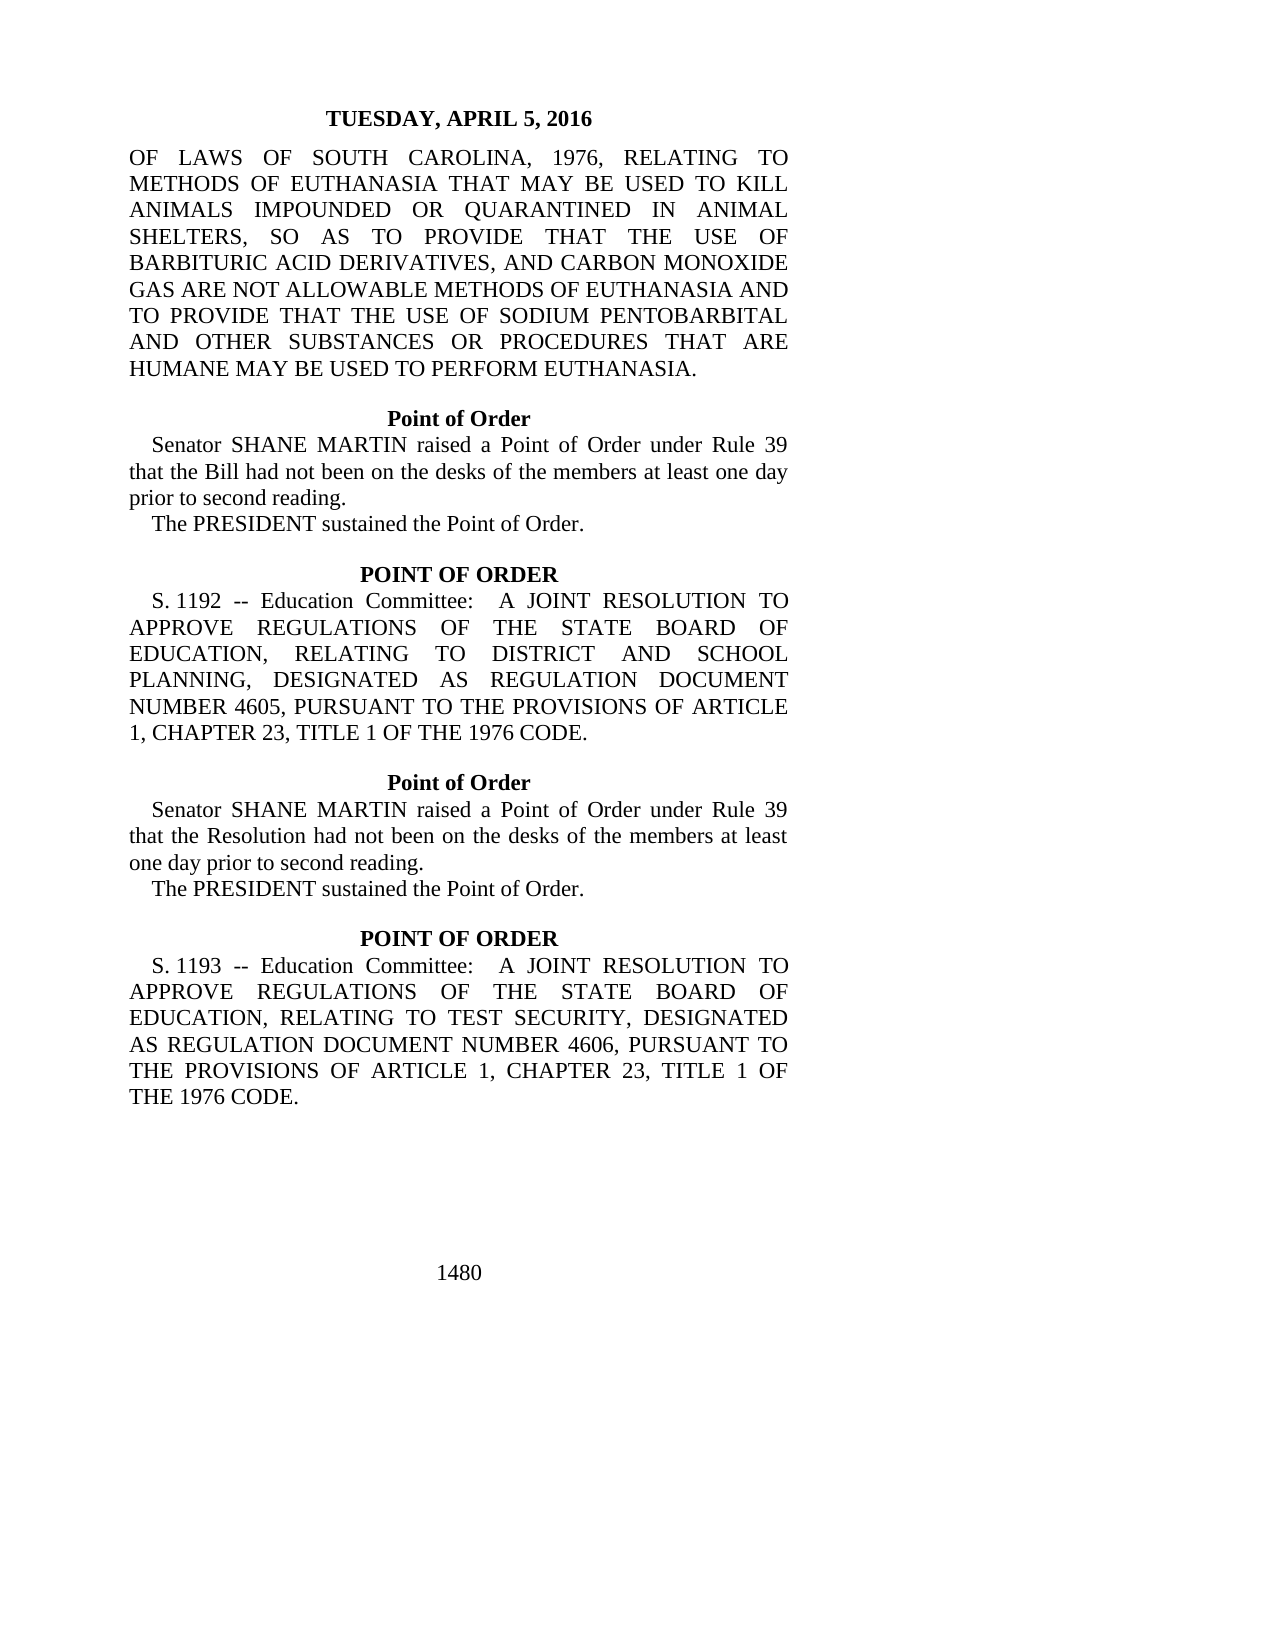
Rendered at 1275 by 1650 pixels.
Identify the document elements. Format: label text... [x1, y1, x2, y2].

text Point of Order [129, 405, 789, 431]
text S. 1192 -- Education Committee: A JOINT RESOLUTION TO APPROVE REGULATIONS OF THE STATE BOARD OF EDUCATION, RELATING TO DISTRICT AND SCHOOL PLANNING, DESIGNATED AS REGULATION DOCUMENT NUMBER 4605, PURSUANT TO THE PROVISIONS OF ARTICLE 1, CHAPTER 23, TITLE 1 OF THE 1976 CODE. [129, 587, 789, 745]
text Point of Order [129, 769, 789, 796]
text Senator SHANE MARTIN raised a Point of Order under Rule 39 that the Bill had not been on the desks of the members at least one day prior to second reading. [129, 431, 789, 511]
text Senator SHANE MARTIN raised a Point of Order under Rule 39 that the Resolution had not been on the desks of the members at least one day prior to second reading. [129, 796, 789, 875]
text S. 1193 -- Education Committee: A JOINT RESOLUTION TO APPROVE REGULATIONS OF THE STATE BOARD OF EDUCATION, RELATING TO TEST SECURITY, DESIGNATED AS REGULATION DOCUMENT NUMBER 4606, PURSUANT TO THE PROVISIONS OF ARTICLE 1, CHAPTER 23, TITLE 1 OF THE 1976 CODE. [129, 952, 789, 1110]
text POINT OF ORDER [129, 925, 789, 952]
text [129, 144, 789, 381]
text The PRESIDENT sustained the Point of Order. [129, 875, 789, 901]
text The PRESIDENT sustained the Point of Order. [129, 511, 789, 537]
text POINT OF ORDER [129, 561, 789, 587]
